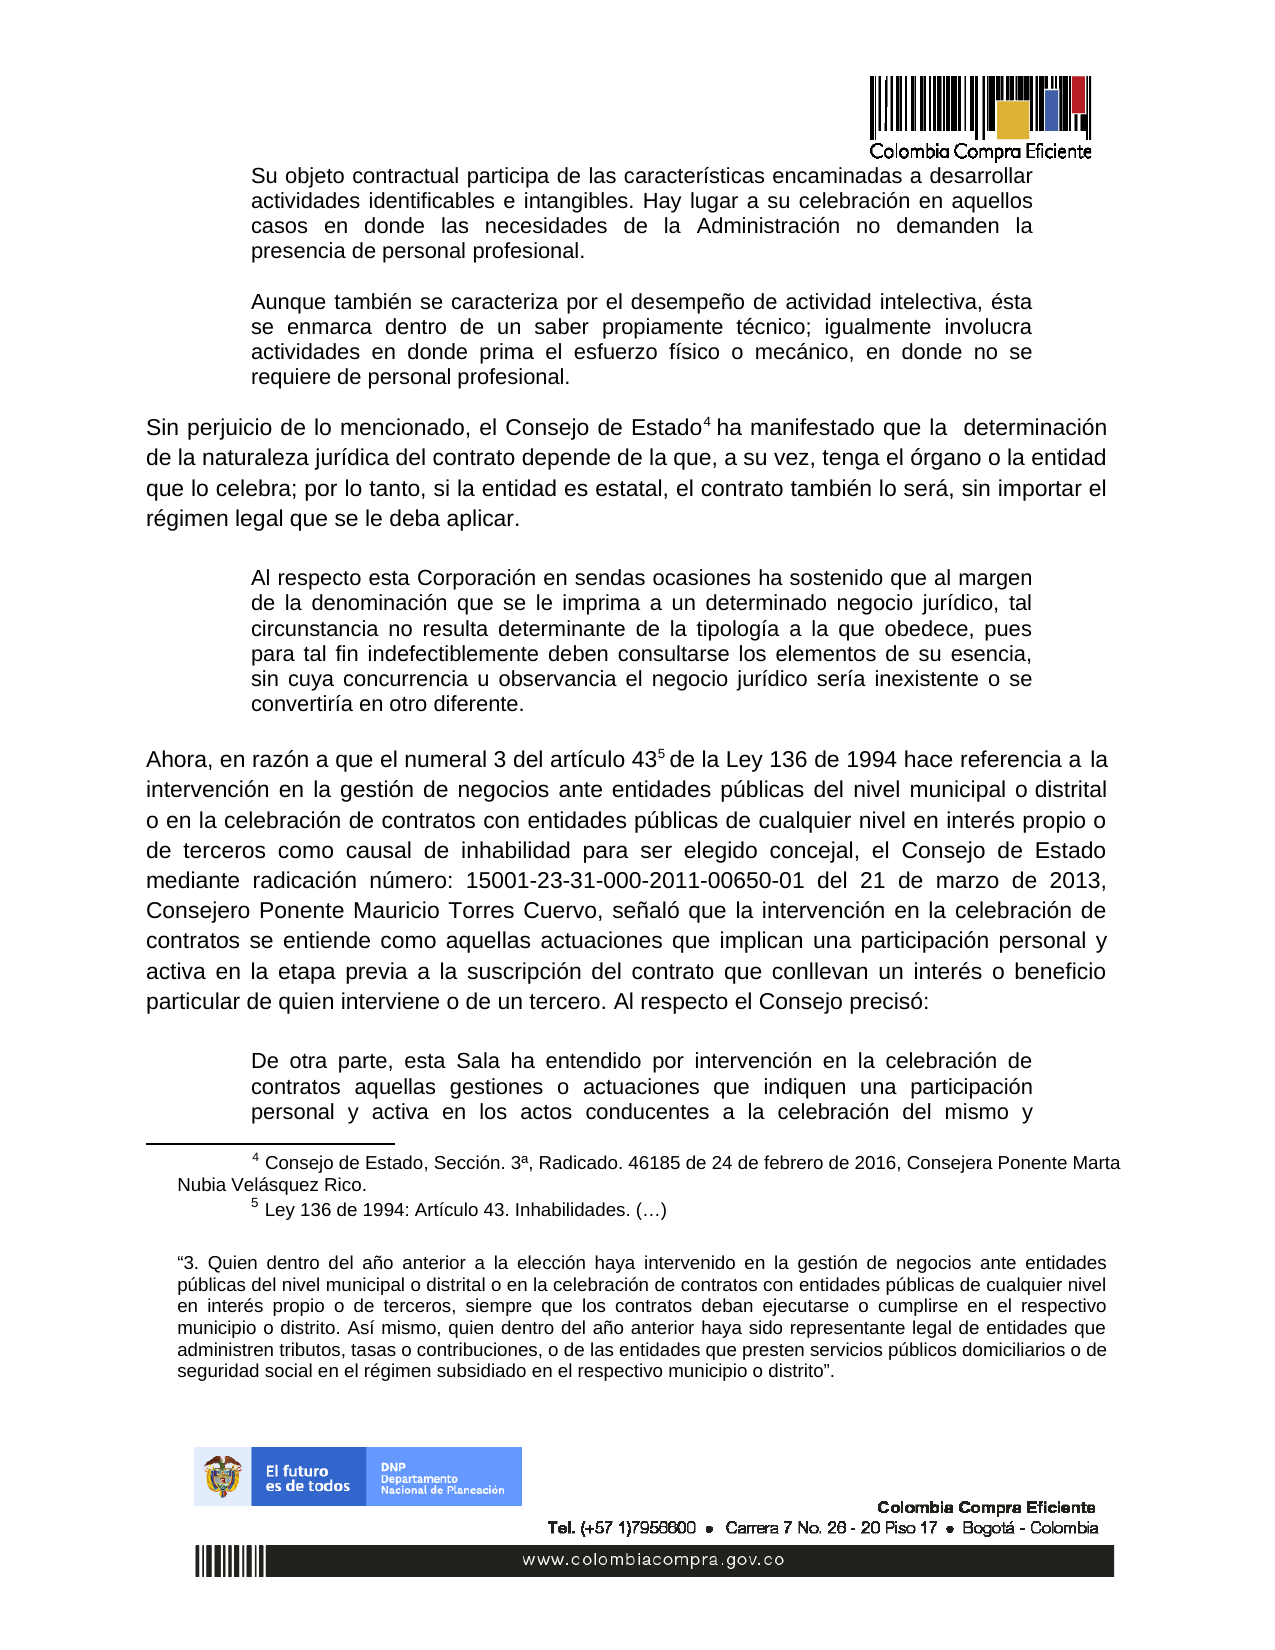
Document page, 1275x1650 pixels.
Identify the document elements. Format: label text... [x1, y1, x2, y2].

picture [193, 1447, 1115, 1577]
picture [870, 76, 1092, 163]
text Su objeto contractual participa de las características encaminadas a desarrollar actividades identificables e intangibles. Hay lugar a su celebración en aquellos casos en donde las necesidades de la Administración no demanden la presencia de personal profesional. [251, 162, 1034, 263]
text Sin perjuicio de lo mencionado, el Consejo de Estado ha manifestado que la determinación de la naturaleza jurídica del contrato depende de la que, a su vez, tenga el órgano o la entidad que lo celebra; por lo tanto, si la entidad es estatal, el contrato también lo será, sin importar el régimen legal que se le deba aplicar. [146, 414, 1108, 531]
text De otra parte, esta Sala ha entendido por intervención en la celebración de contratos aquellas gestiones o actuaciones que indiquen una participación personal y activa en los actos conducentes a la celebración del mismo y permitan develar un claro interés sobre el particular. De esta manera, la intervención en la celebración de contratos comprende un concepto amplio que no solamente involucra a terceros que participan personal y activamente en las actividades precontractuales, sino también a las partes del contrato, en donde la participación personal se entiende directa. [251, 1048, 1034, 1124]
text Al respecto esta Corporación en sendas ocasiones ha sostenido que al margen de la denominación que se le imprima a un determinado negocio jurídico, tal circunstancia no resulta determinante de la tipología a la que obedece, pues para tal fin indefectiblemente deben consultarse los elementos de su esencia, sin cuya concurrencia u observancia el negocio jurídico sería inexistente o se convertiría en otro diferente. [251, 565, 1034, 716]
text Aunque también se caracteriza por el desempeño de actividad intelectiva, ésta se enmarca dentro de un saber propiamente técnico; igualmente involucra actividades en donde prima el esfuerzo físico o mecánico, en donde no se requiere de personal profesional. [251, 288, 1033, 389]
text Ahora, en razón a que el numeral 3 del artículo 43 de la Ley 136 de 1994 hace referencia a la intervención en la gestión de negocios ante entidades públicas del nivel municipal o distrital o en la celebración de contratos con entidades públicas de cualquier nivel en interés propio o de terceros como causal de inhabilidad para ser elegido concejal, el Consejo de Estado mediante radicación número: 15001-23-31-000-2011-00650-01 del 21 de marzo de 2013, Consejero Ponente Mauricio Torres Cuervo, señaló que la intervención en la celebración de contratos se entiende como aquellas actuaciones que implican una participación personal y activa en la etapa previa a la suscripción del contrato que conllevan un interés o beneficio particular de quien interviene o de un tercero. Al respecto el Consejo precisó: [146, 746, 1108, 1014]
